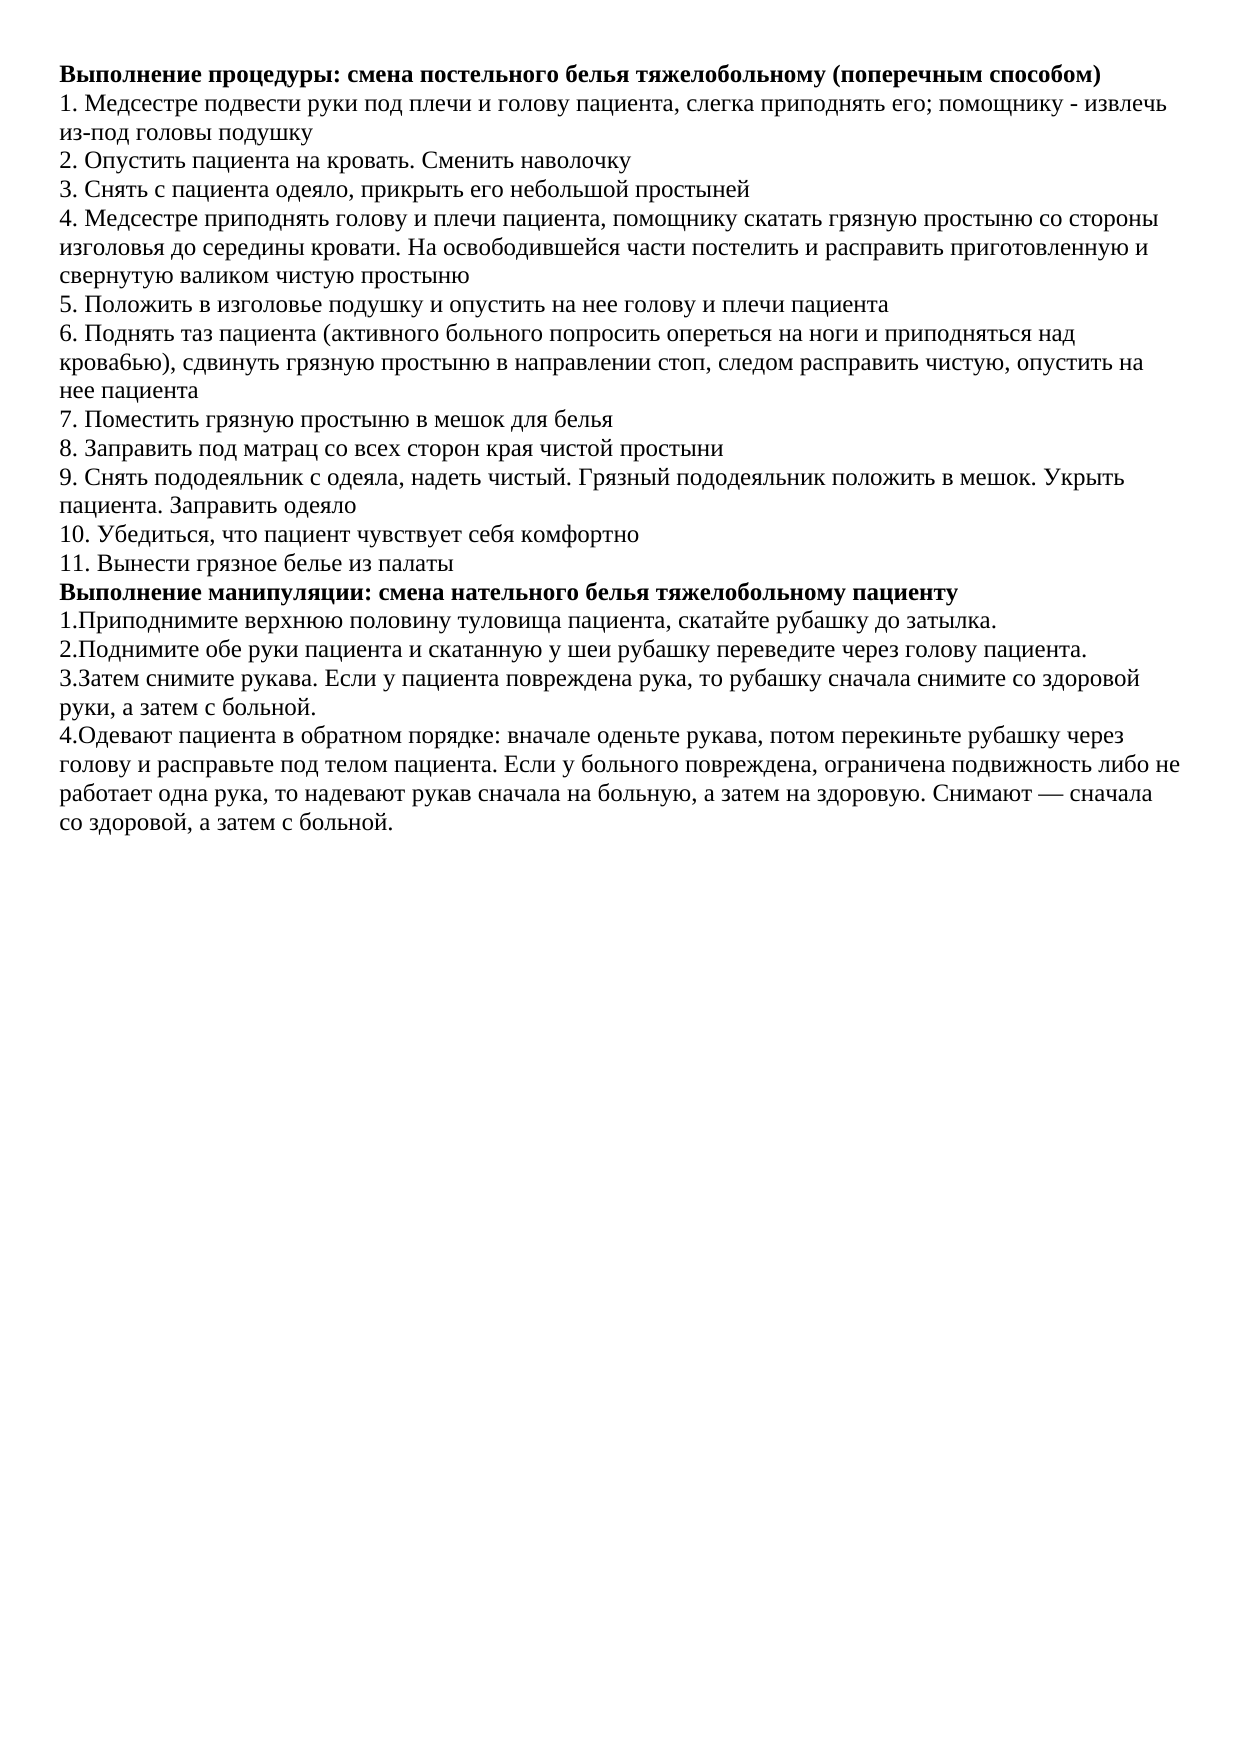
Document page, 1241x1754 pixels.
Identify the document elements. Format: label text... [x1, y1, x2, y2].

text 4.Одевают пациента в обратном порядке: вначале оденьте рукава, потом перекиньте рубашку через голову и расправьте под телом пациента. Если у больного повреждена, ограничена подвижность либо не работает одна рука, то надевают рукав сначала на больную, а затем на здоровую. Снимают — сначала со здоровой, а затем с больной. [59, 720, 1181, 835]
text 2.Поднимите обе руки пациента и скатанную у шеи рубашку переведите через голову пациента. [59, 634, 1181, 663]
text 3. Снять с пациента одеяло, прикрыть его небольшой простыней [59, 174, 1181, 203]
text 6. Поднять таз пациента (активного больного попросить опереться на ноги и приподняться над крова6ью), сдвинуть грязную простыню в направлении стоп, следом расправить чистую, опустить на нее пациента [59, 318, 1181, 404]
text 8. Заправить под матрац со всех сторон края чистой простыни [59, 433, 1181, 462]
text 4. Медсестре приподнять голову и плечи пациента, помощнику скатать грязную простыню со стороны изголовья до середины кровати. На освободившейся части постелить и расправить приготовленную и свернутую валиком чистую простыню [59, 203, 1181, 289]
text 11. Вынести грязное белье из палаты [59, 548, 1181, 577]
text 2. Опустить пациента на кровать. Сменить наволочку [59, 145, 1181, 174]
text Выполнение манипуляции: смена нательного белья тяжелобольному пациенту [59, 577, 1181, 605]
text 1.Приподнимите верхнюю половину туловища пациента, скатайте рубашку до затылка. [59, 605, 1181, 634]
text 3.Затем снимите рукава. Если у пациента повреждена рука, то рубашку сначала снимите со здоровой руки, а затем с больной. [59, 663, 1181, 720]
text 1. Медсестре подвести руки под плечи и голову пациента, слегка приподнять его; помощнику - извлечь из-под головы подушку [59, 88, 1181, 145]
text 5. Положить в изголовье подушку и опустить на нее голову и плечи пациента [59, 289, 1181, 318]
text 7. Поместить грязную простыню в мешок для белья [59, 404, 1181, 433]
text 9. Снять пододеяльник с одеяла, надеть чистый. Грязный пододеяльник положить в мешок. Укрыть пациента. Заправить одеяло [59, 462, 1181, 519]
text 10. Убедиться, что пациент чувствует себя комфортно [59, 519, 1181, 548]
text Выполнение процедуры: смена постельного белья тяжелобольному (поперечным способом) [59, 59, 1181, 88]
